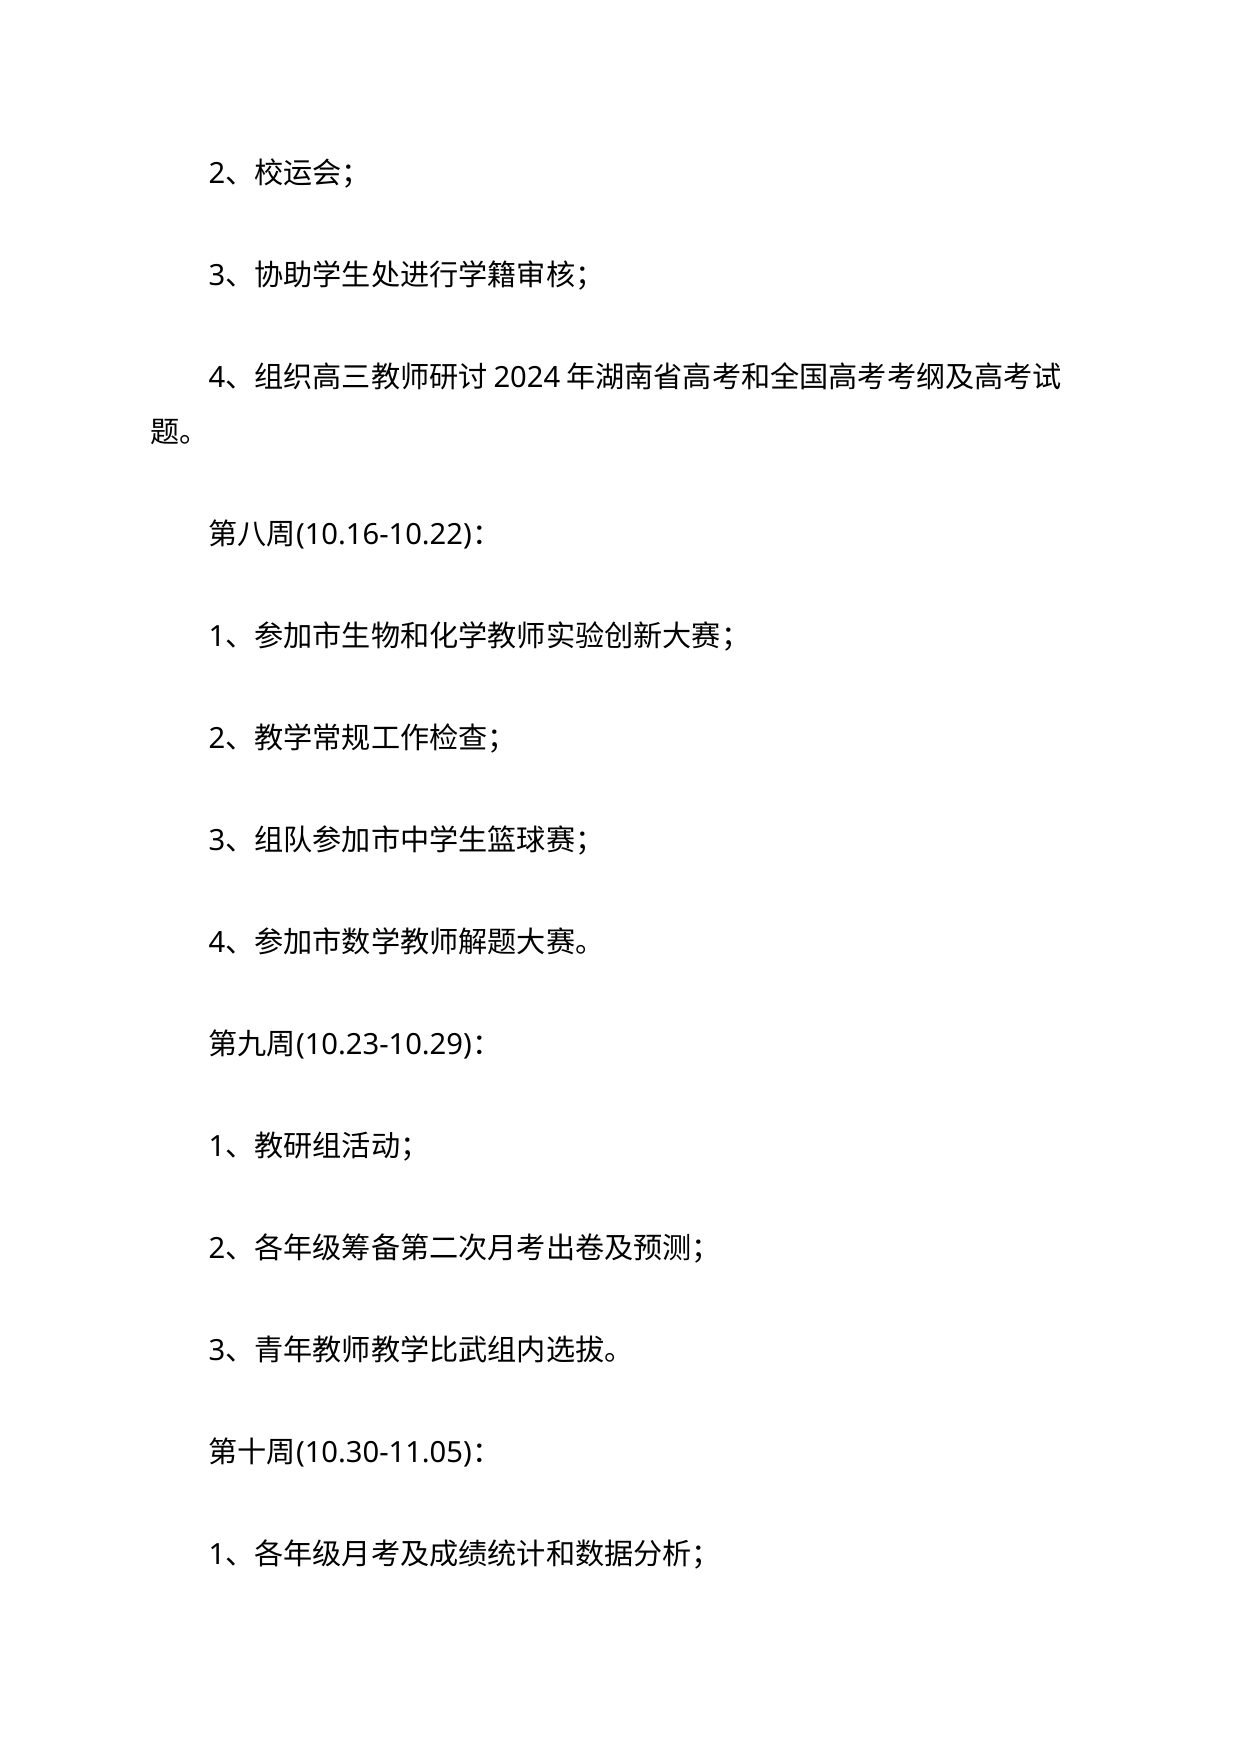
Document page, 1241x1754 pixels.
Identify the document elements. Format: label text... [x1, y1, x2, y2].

text 第九周(10.23-10.29)： [150, 1021, 1090, 1063]
text 第十周(10.30-11.05)： [150, 1428, 1090, 1471]
text 2、各年级筹备第二次月考出卷及预测； [150, 1224, 1090, 1267]
text 3、青年教师教学比武组内选拔。 [150, 1327, 1090, 1369]
text 1、参加市生物和化学教师实验创新大赛； [150, 613, 1090, 655]
text 3、协助学生处进行学籍审核； [150, 252, 1090, 294]
text 4、组织高三教师研讨2024年湖南省高考和全国高考考纲及高考试题。 [150, 354, 1090, 451]
text 第八周(10.16-10.22)： [150, 511, 1090, 553]
text 1、各年级月考及成绩统计和数据分析； [150, 1531, 1090, 1573]
text 3、组队参加市中学生篮球赛； [150, 817, 1090, 859]
text 4、参加市数学教师解题大赛。 [150, 919, 1090, 961]
text 2、教学常规工作检查； [150, 715, 1090, 757]
text 2、校运会； [150, 150, 1090, 192]
text 1、教研组活动； [150, 1123, 1090, 1165]
